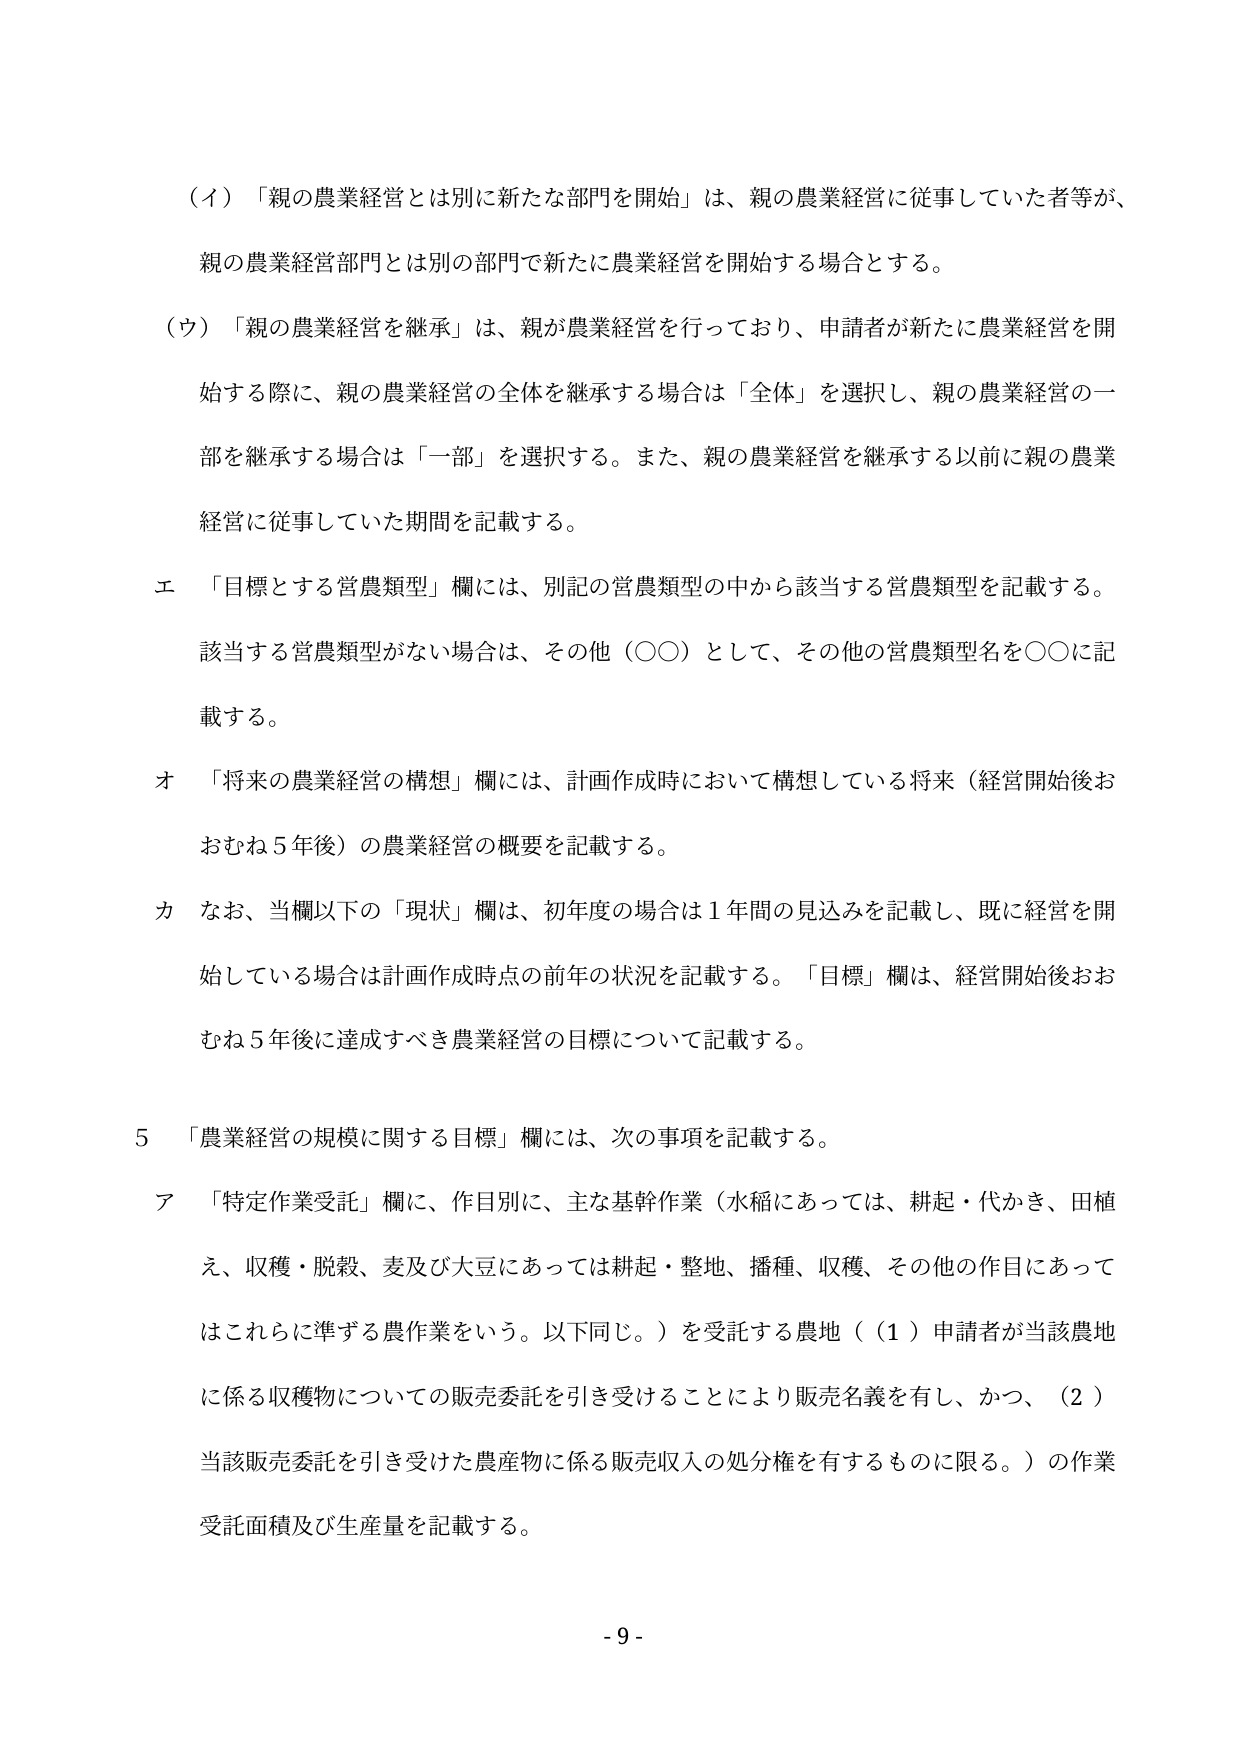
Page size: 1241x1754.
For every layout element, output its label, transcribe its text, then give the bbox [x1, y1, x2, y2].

text カ なお、当欄以下の「現状」欄は、初年度の場合は１年間の見込みを記載し、既に経営を開始している場合は計画作成時点の前年の状況を記載する。「目標」欄は、経営開始後おおむね５年後に達成すべき農業経営の目標について記載する。 [130, 877, 1116, 1071]
text （イ）「親の農業経営とは別に新たな部門を開始」は、親の農業経営に従事していた者等が、親の農業経営部門とは別の部門で新たに農業経営を開始する場合とする。 [130, 164, 1116, 294]
text （ウ）「親の農業経営を継承」は、親が農業経営を行っており、申請者が新たに農業経営を開始する際に、親の農業経営の全体を継承する場合は「全体」を選択し、親の農業経営の一部を継承する場合は「一部」を選択する。また、親の農業経営を継承する以前に親の農業経営に従事していた期間を記載する。 [130, 294, 1116, 553]
text ア 「特定作業受託」欄に、作目別に、主な基幹作業（水稲にあっては、耕起・代かき、田植え、収穫・脱穀、麦及び大豆にあっては耕起・整地、播種、収穫、その他の作目にあってはこれらに準ずる農作業をいう。以下同じ。）を受託する農地（（1）申請者が当該農地に係る収穫物についての販売委託を引き受けることにより販売名義を有し、かつ、（2）当該販売委託を引き受けた農産物に係る販売収入の処分権を有するものに限る。）の作業受託面積及び生産量を記載する。 [130, 1168, 1116, 1557]
text ５ 「農業経営の規模に関する目標」欄には、次の事項を記載する。 [130, 1104, 1116, 1168]
text エ 「目標とする営農類型」欄には、別記の営農類型の中から該当する営農類型を記載する。該当する営農類型がない場合は、その他（○○）として、その他の営農類型名を○○に記載する。 [130, 553, 1116, 747]
text オ 「将来の農業経営の構想」欄には、計画作成時において構想している将来（経営開始後おおむね５年後）の農業経営の概要を記載する。 [130, 747, 1116, 877]
